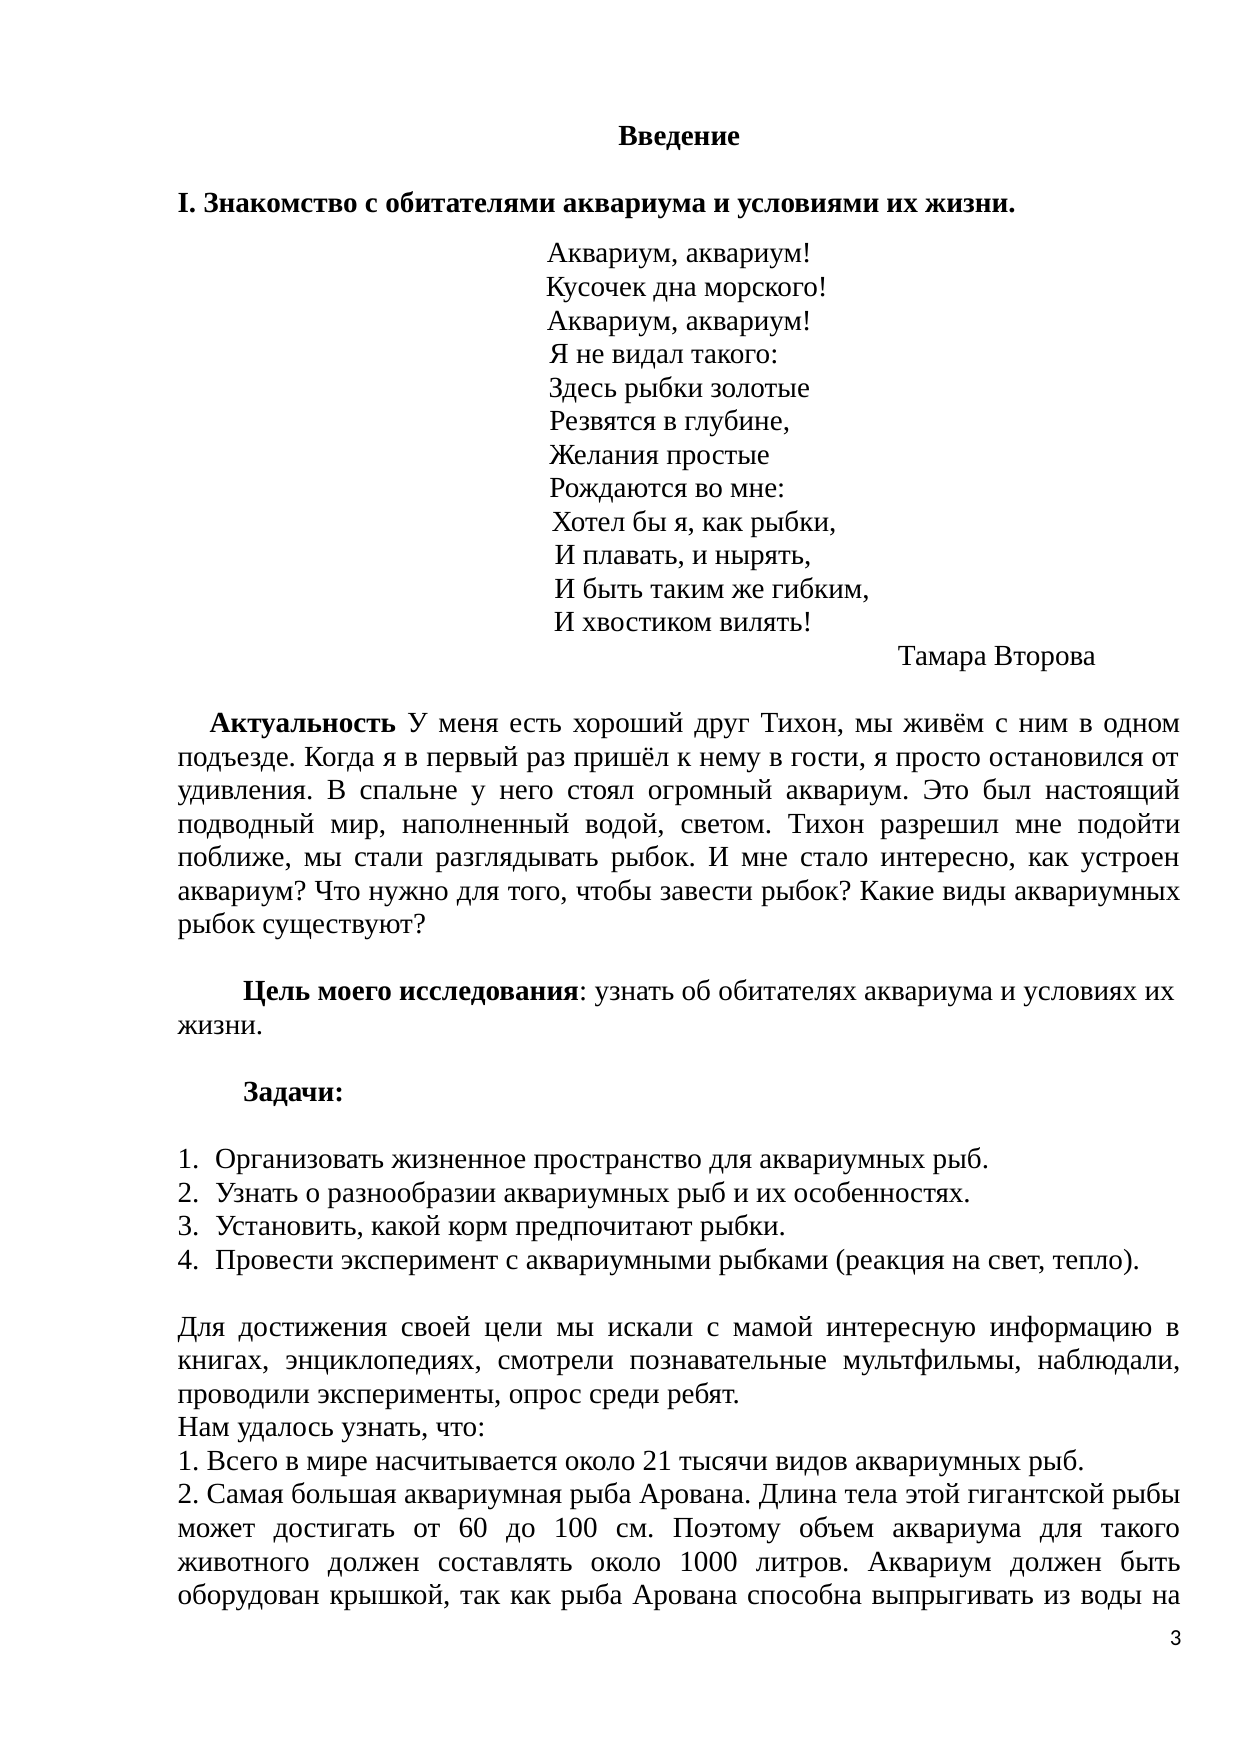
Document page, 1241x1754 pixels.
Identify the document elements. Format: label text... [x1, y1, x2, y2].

text Кусочек дна морского! [177, 269, 1181, 303]
text Хотел бы я, как рыбки, [177, 504, 1181, 537]
text Аквариум, аквариум! [177, 236, 1181, 269]
text I. Знакомство с обитателями аквариума и условиями их жизни. [177, 185, 1181, 219]
text Резвятся в глубине, [177, 403, 1181, 437]
text Рождаются во мне: [177, 470, 1181, 504]
text Актуальность У меня есть хороший друг Тихон, мы живём с ним в одном подъезде. Когда я в первый раз пришёл к нему в гости, я просто остановился от удивления. В спальне у него стоял огромный аквариум. Это был настоящий подводный мир, наполненный водой, светом. Тихон разрешил мне подойти поближе, мы стали разглядывать рыбок. И мне стало интересно, как устроен аквариум? Что нужно для того, чтобы завести рыбок? Какие виды аквариумных рыбок существуют? [177, 705, 1181, 940]
text Желания простые [177, 437, 1181, 470]
text Тамара Второва [812, 638, 1181, 672]
text И хвостиком вилять! [177, 604, 1181, 638]
list Провести эксперимент с аквариумными рыбками (реакция на свет, тепло). [177, 1242, 1181, 1275]
text Цель моего исследования: узнать об обитателях аквариума и условиях их жизни. [177, 973, 1181, 1041]
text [177, 1477, 1181, 1611]
text Аквариум, аквариум! [177, 303, 1181, 336]
text И плавать, и нырять, [177, 537, 1181, 571]
text 1. Всего в мире насчитывается около 21 тысячи видов аквариумных рыб. [177, 1443, 1181, 1477]
text Введение [177, 118, 1181, 152]
text Для достижения своей цели мы искали с мамой интересную информацию в книгах, энциклопедиях, смотрели познавательные мультфильмы, наблюдали, проводили эксперименты, опрос среди ребят. [177, 1309, 1181, 1409]
text Здесь рыбки золотые [177, 370, 1181, 403]
list Установить, какой корм предпочитают рыбки. [177, 1208, 1181, 1242]
text И быть таким же гибким, [177, 571, 1181, 604]
text Задачи: [177, 1074, 1181, 1108]
text Нам удалось узнать, что: [177, 1409, 1181, 1443]
list Организовать жизненное пространство для аквариумных рыб. [177, 1141, 1181, 1175]
text Я не видал такого: [177, 336, 1181, 370]
list Узнать о разнообразии аквариумных рыб и их особенностях. [177, 1175, 1181, 1208]
